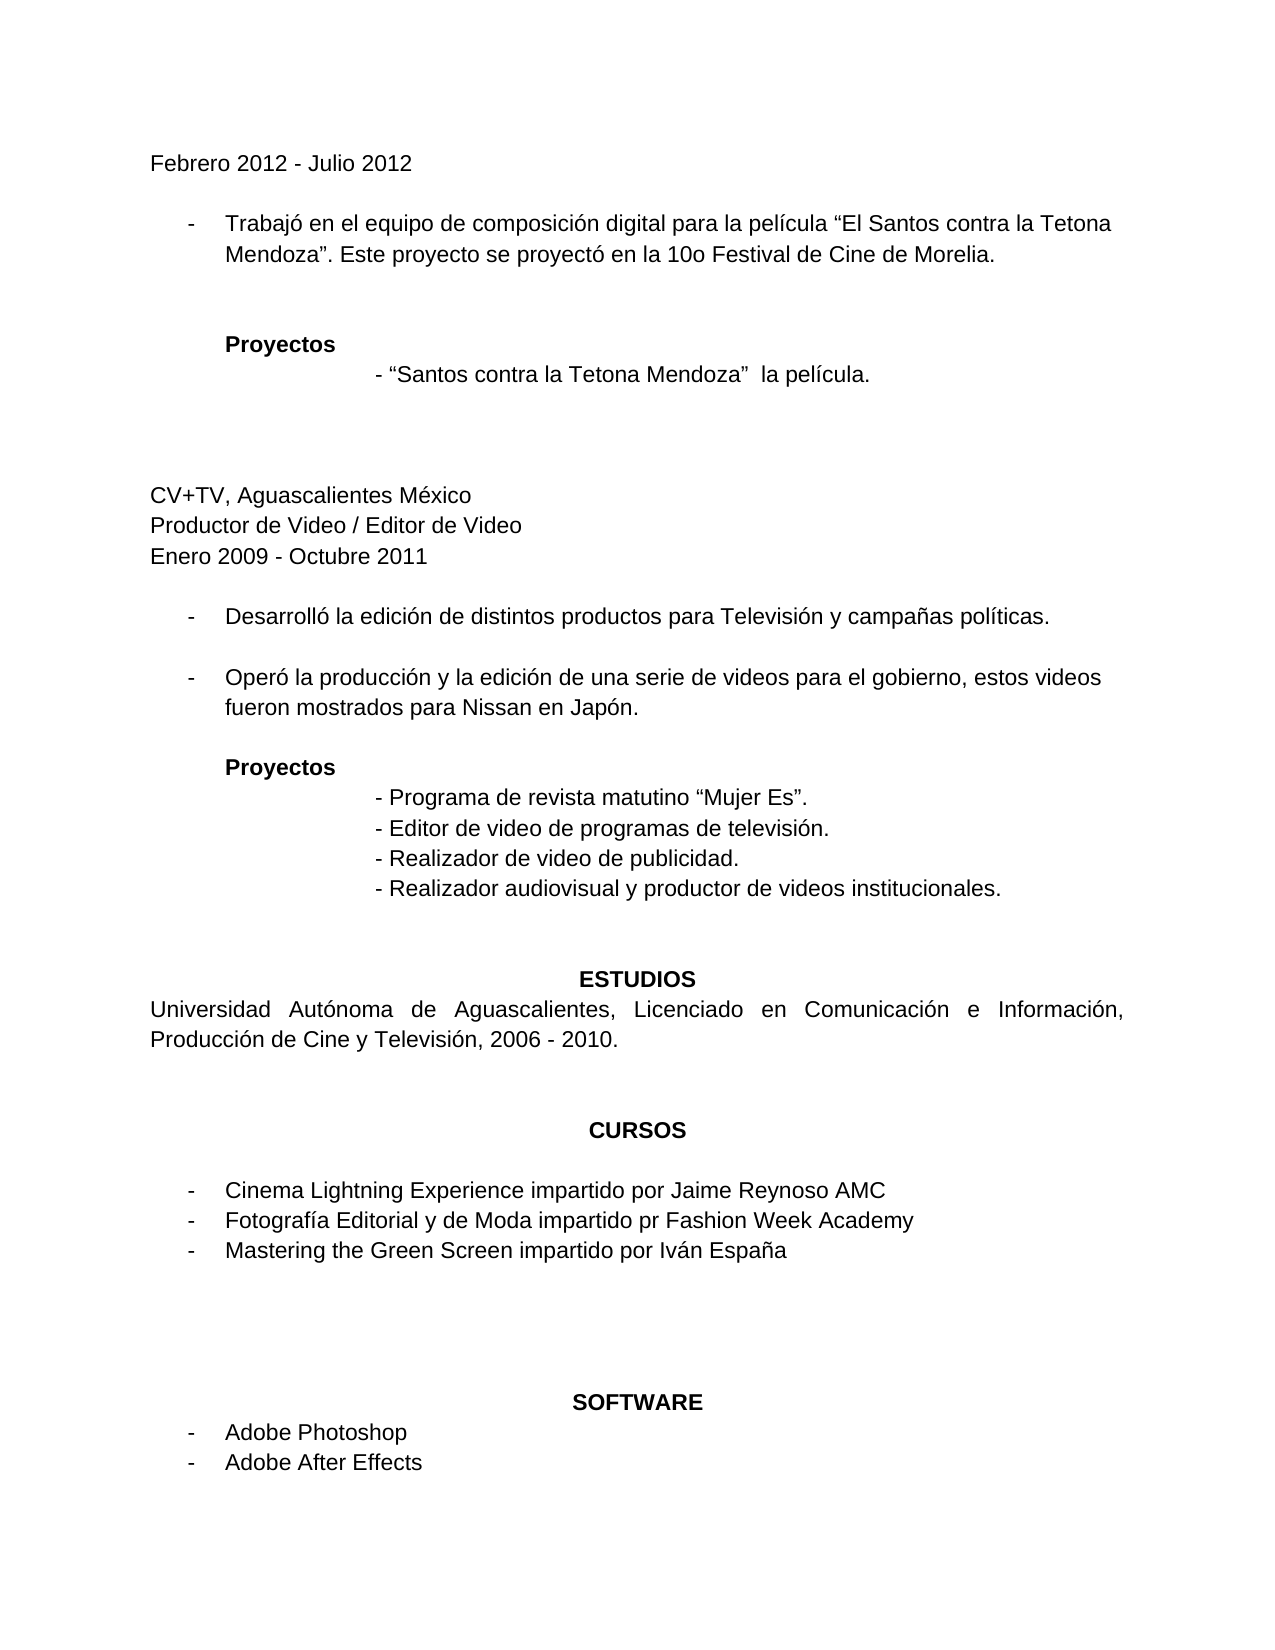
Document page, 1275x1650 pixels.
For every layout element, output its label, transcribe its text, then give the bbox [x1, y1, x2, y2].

list Mastering the Green Screen impartido por Iván España [187, 1237, 1125, 1264]
text Febrero 2012 - Julio 2012 [150, 150, 1125, 176]
list Fotografía Editorial y de Moda impartido pr Fashion Week Academy [187, 1207, 1125, 1234]
text Productor de Video / Editor de Video [150, 512, 1125, 539]
text Enero 2009 - Octubre 2011 [150, 543, 1125, 569]
list Adobe After Effects [187, 1449, 1125, 1475]
text - Realizador audiovisual y productor de videos institucionales. [150, 875, 1125, 901]
text - “Santos contra la Tetona Mendoza” la película. [150, 361, 1125, 388]
list Adobe Photoshop [187, 1419, 1125, 1445]
text Universidad Autónoma de Aguascalientes, Licenciado en Comunicación e Información, Producción de Cine y Televisión, 2006 - 2010. [150, 996, 1125, 1052]
text Proyectos [150, 754, 1125, 781]
list Trabajó en el equipo de composición digital para la película “El Santos contra la Tetona Mendoza”. Este proyecto se proyectó en la 10o Festival de Cine de Morelia. [187, 210, 1125, 267]
text CURSOS [150, 1117, 1125, 1143]
list Desarrolló la edición de distintos productos para Televisión y campañas políticas. [187, 603, 1125, 629]
text - Realizador de video de publicidad. [150, 845, 1125, 871]
text Proyectos [150, 331, 1125, 358]
list Cinema Lightning Experience impartido por Jaime Reynoso AMC [187, 1177, 1125, 1203]
text ESTUDIOS [150, 966, 1125, 992]
text - Editor de video de programas de televisión. [150, 814, 1125, 841]
list Operó la producción y la edición de una serie de videos para el gobierno, estos videos fueron mostrados para Nissan en Japón. [187, 663, 1125, 720]
text SOFTWARE [150, 1388, 1125, 1415]
text - Programa de revista matutino “Mujer Es”. [150, 784, 1125, 811]
text CV+TV, Aguascalientes México [150, 482, 1125, 509]
